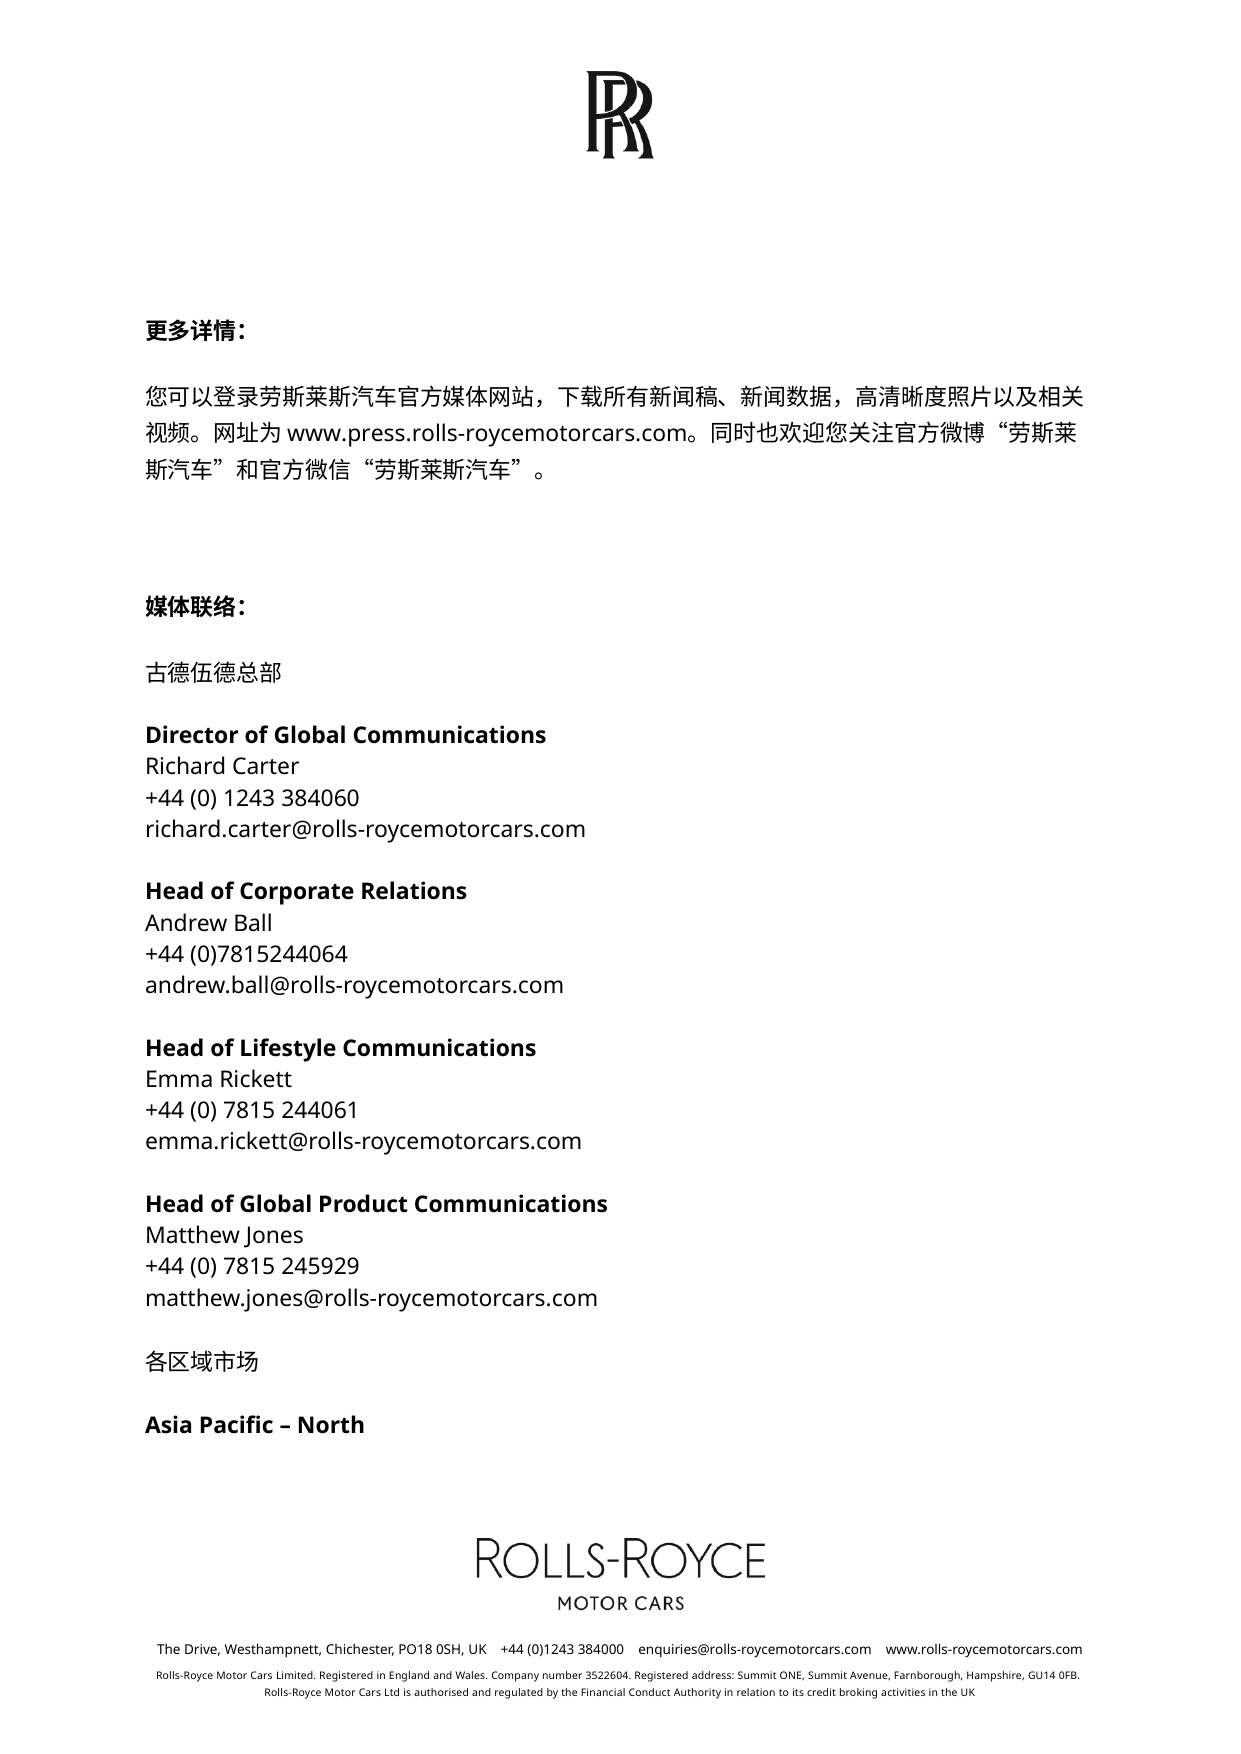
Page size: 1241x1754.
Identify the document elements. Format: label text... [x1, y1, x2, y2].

text +44 (0)7815244064 [145, 938, 1096, 969]
text emma.rickett@rolls-roycemotorcars.com [145, 1125, 1096, 1157]
text +44 (0) 1243 384060 [145, 782, 1096, 813]
text richard.carter@rolls-roycemotorcars.com [145, 813, 1096, 844]
text Head of Corporate Relations [145, 875, 1096, 907]
text 您可以登录劳斯莱斯汽车官方媒体网站，下载所有新闻稿、新闻数据，高清晰度照片以及相关视频。网址为www.press.rolls-roycemotorcars.com。同时也欢迎您关注官方微博“劳斯莱斯汽车”和官方微信“劳斯莱斯汽车”。 [145, 378, 1096, 485]
text Director of Global Communications [145, 719, 1096, 750]
text Matthew Jones [145, 1219, 1096, 1250]
text Head of Lifestyle Communications [145, 1032, 1096, 1063]
text +44 (0) 7815 244061 [145, 1094, 1096, 1125]
text 更多详情： [145, 313, 1096, 346]
text 各区域市场 [145, 1344, 1096, 1377]
text 媒体联络： [145, 589, 1096, 622]
text andrew.ball@rolls-roycemotorcars.com [145, 969, 1096, 1000]
picture [586, 70, 654, 159]
picture [475, 1538, 766, 1611]
text Andrew Ball [145, 907, 1096, 938]
text +44 (0) 7815 245929 matthew.jones@rolls-roycemotorcars.com [145, 1250, 1096, 1313]
text Head of Global Product Communications [145, 1188, 1096, 1219]
text Richard Carter [145, 750, 1096, 782]
text 古德伍德总部 [145, 654, 1096, 688]
text Emma Rickett [145, 1063, 1096, 1094]
text Asia Paciﬁc – North [145, 1408, 1096, 1440]
